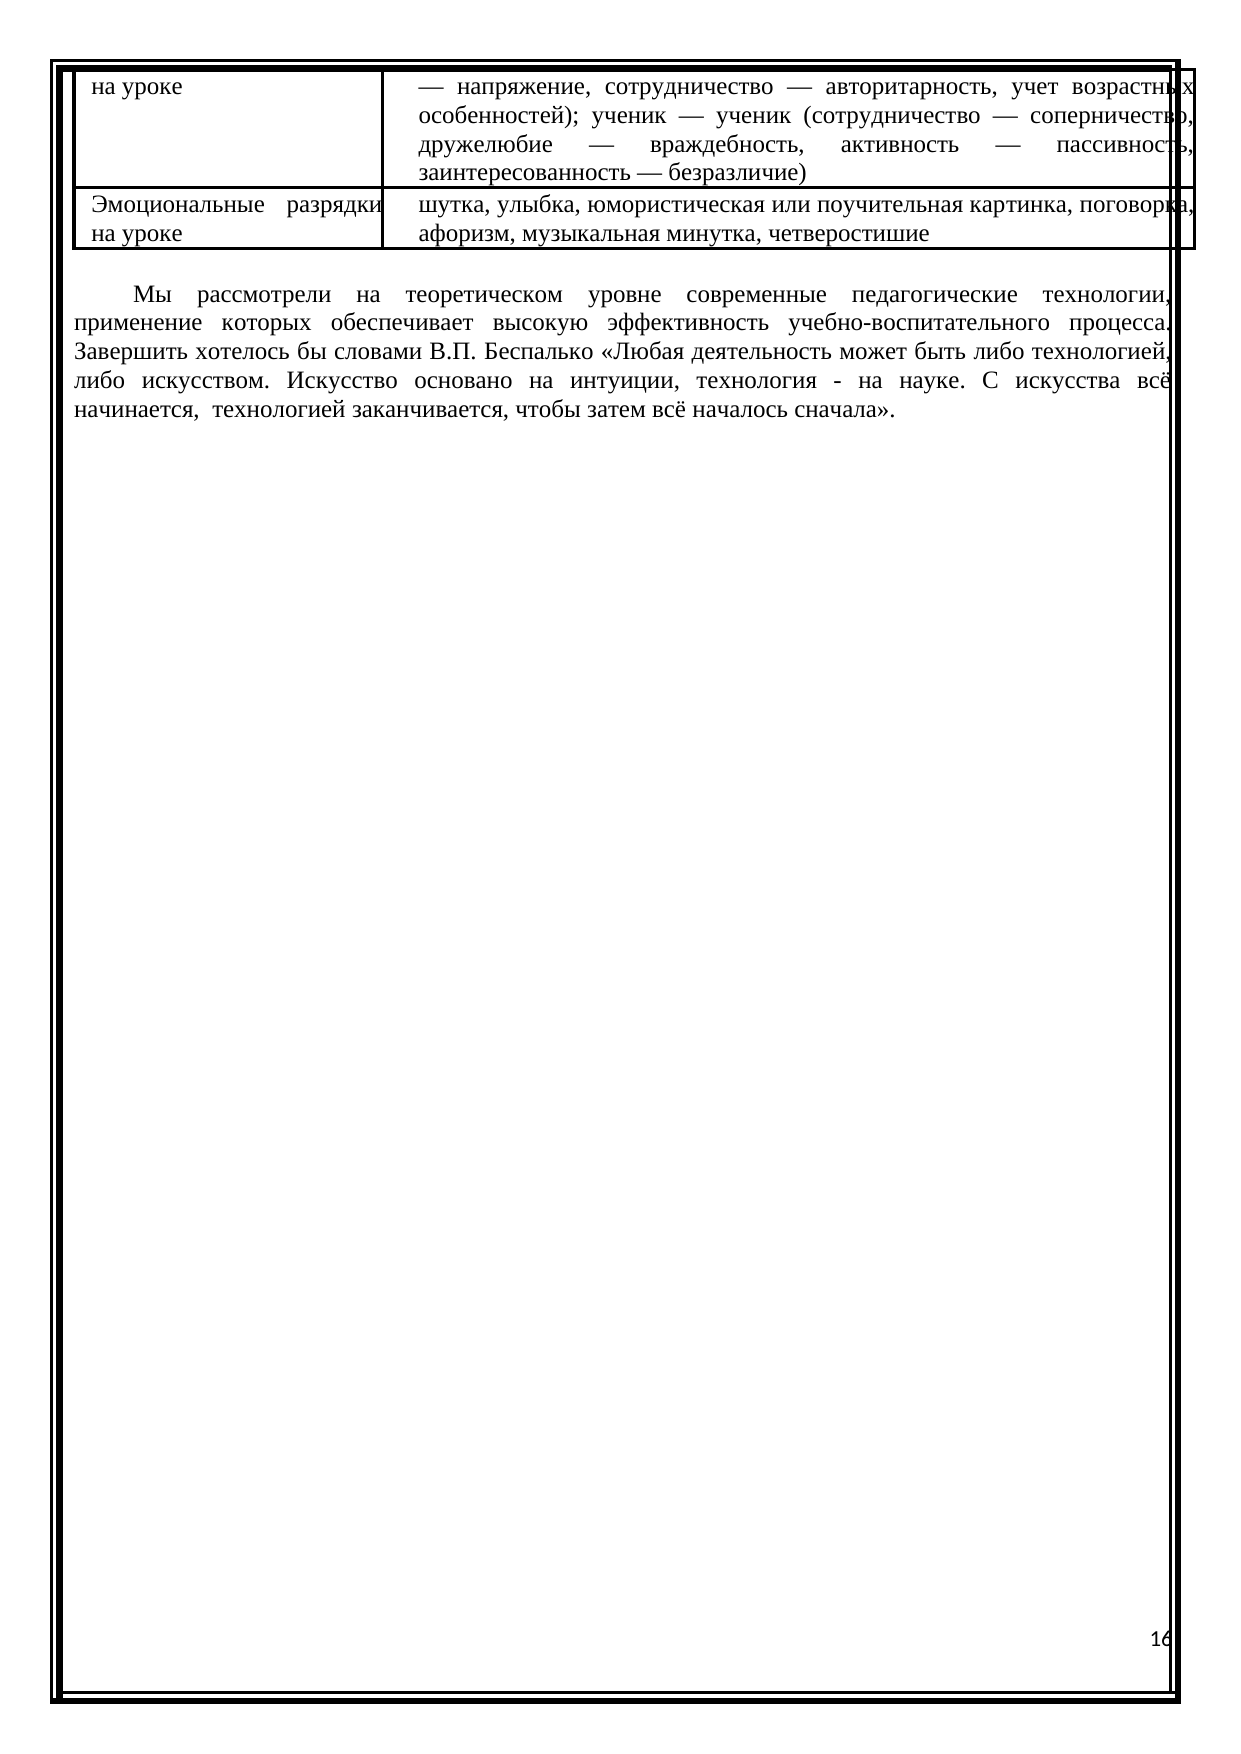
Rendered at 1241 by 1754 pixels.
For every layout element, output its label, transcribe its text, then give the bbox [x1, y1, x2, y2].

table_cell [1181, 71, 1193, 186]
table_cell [76, 72, 381, 186]
table_cell шутка, улыбка, юмористическая или поучительная картинка, поговорка, афоризм, музыкальная минутка, четверостишие [384, 189, 1169, 247]
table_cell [384, 72, 1169, 186]
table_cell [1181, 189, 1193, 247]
text Мы рассмотрели на теоретическом уровне современные педагогические технологии, применение которых обеспечивает высокую эффективность учебно-воспитательного процесса. Завершить хотелось бы словами В.П. Беспалько «Любая деятельность может быть либо технологией, либо искусством. Искусство основано на интуиции, технология - на науке. С искусства всё начинается, технологией заканчивается, чтобы затем всё началось сначала». [74, 279, 1169, 422]
table_cell Эмоциональные разрядки на уроке [76, 189, 381, 247]
